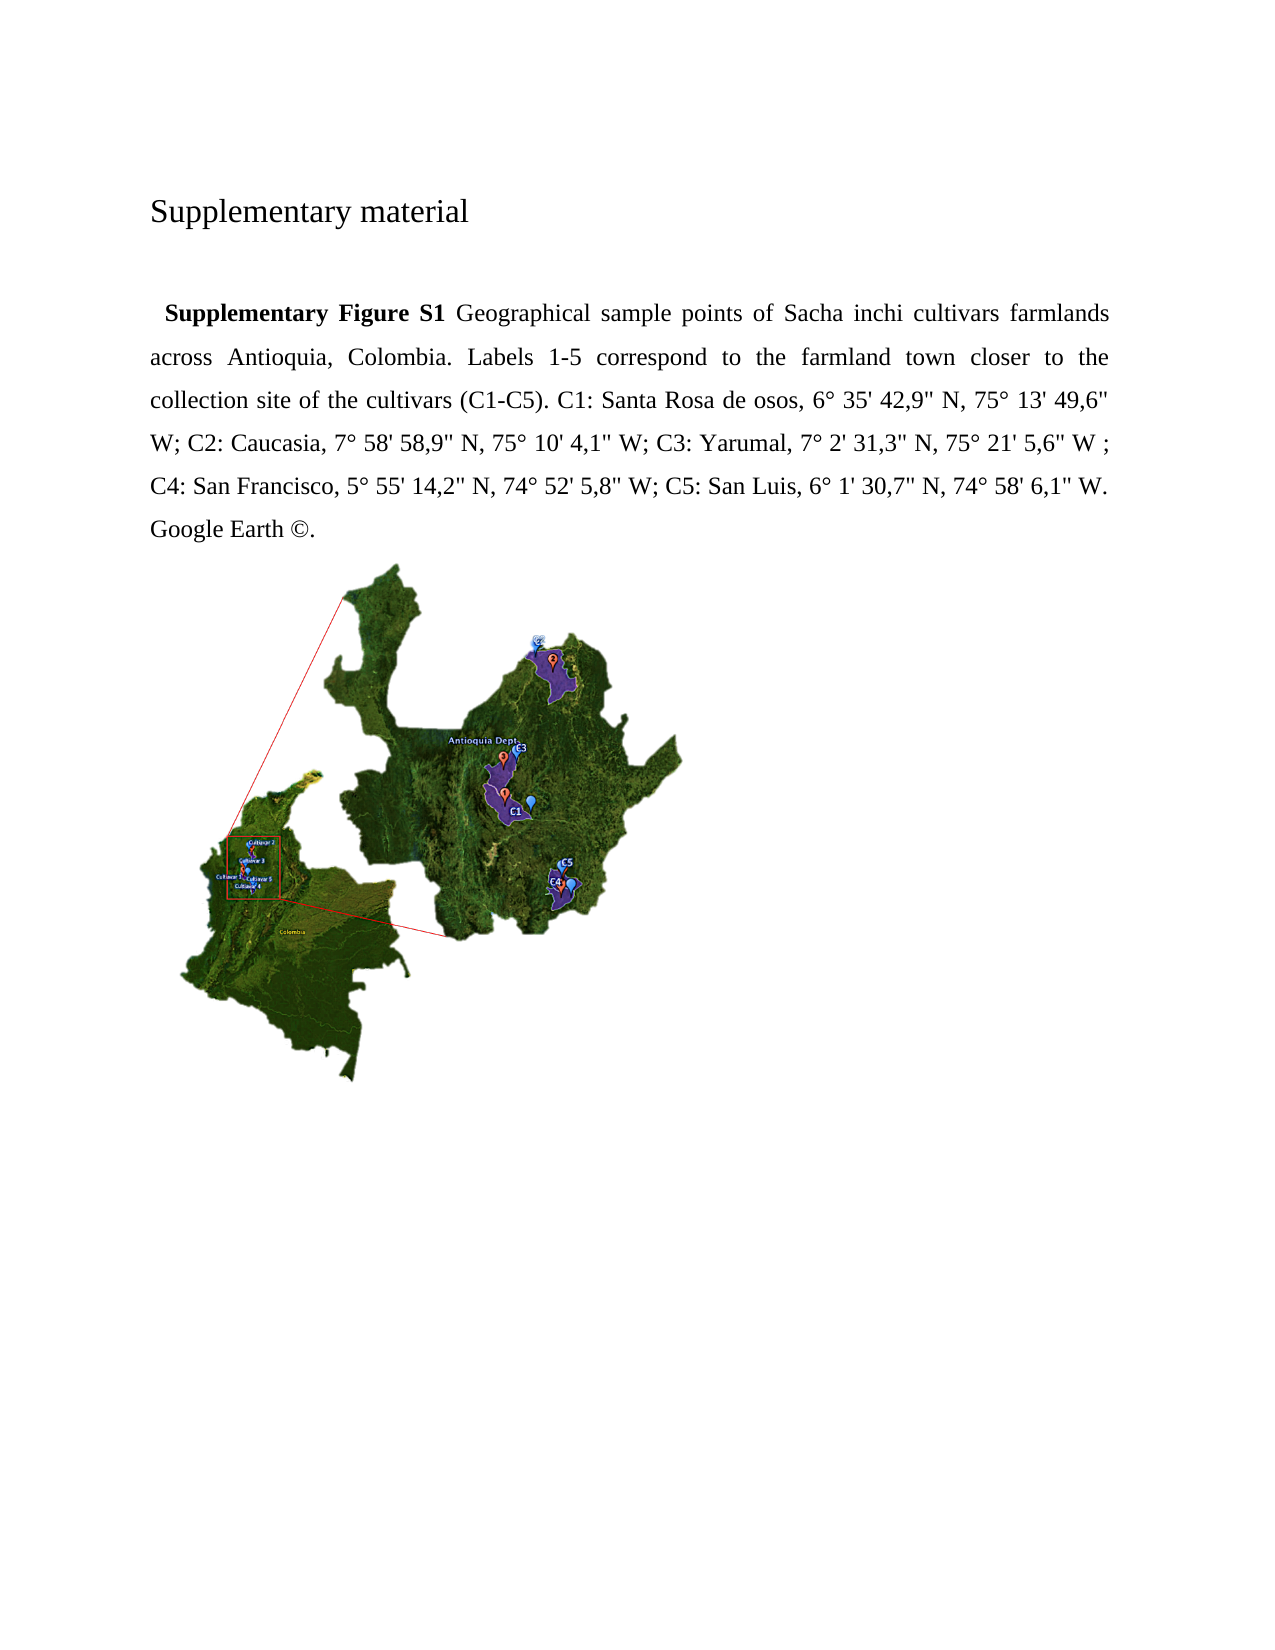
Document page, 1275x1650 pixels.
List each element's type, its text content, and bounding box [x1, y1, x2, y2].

text Supplementary material [150, 192, 1110, 230]
text Supplementary Figure S1 Geographical sample points of Sacha inchi cultivars farmlands across Antioquia, Colombia. Labels 1-5 correspond to the farmland town closer to the collection site of the cultivars (C1-C5). C1: Santa Rosa de osos, 6° 35' 42,9" N, 75° 13' 49,6" W; C2: Caucasia, 7° 58' 58,9" N, 75° 10' 4,1" W; C3: Yarumal, 7° 2' 31,3" N, 75° 21' 5,6" W ; C4: San Francisco, 5° 55' 14,2" N, 74° 52' 5,8" W; C5: San Luis, 6° 1' 30,7" N, 74° 58' 6,1" W. Google Earth ©. [150, 298, 1110, 543]
picture [164, 557, 701, 1083]
